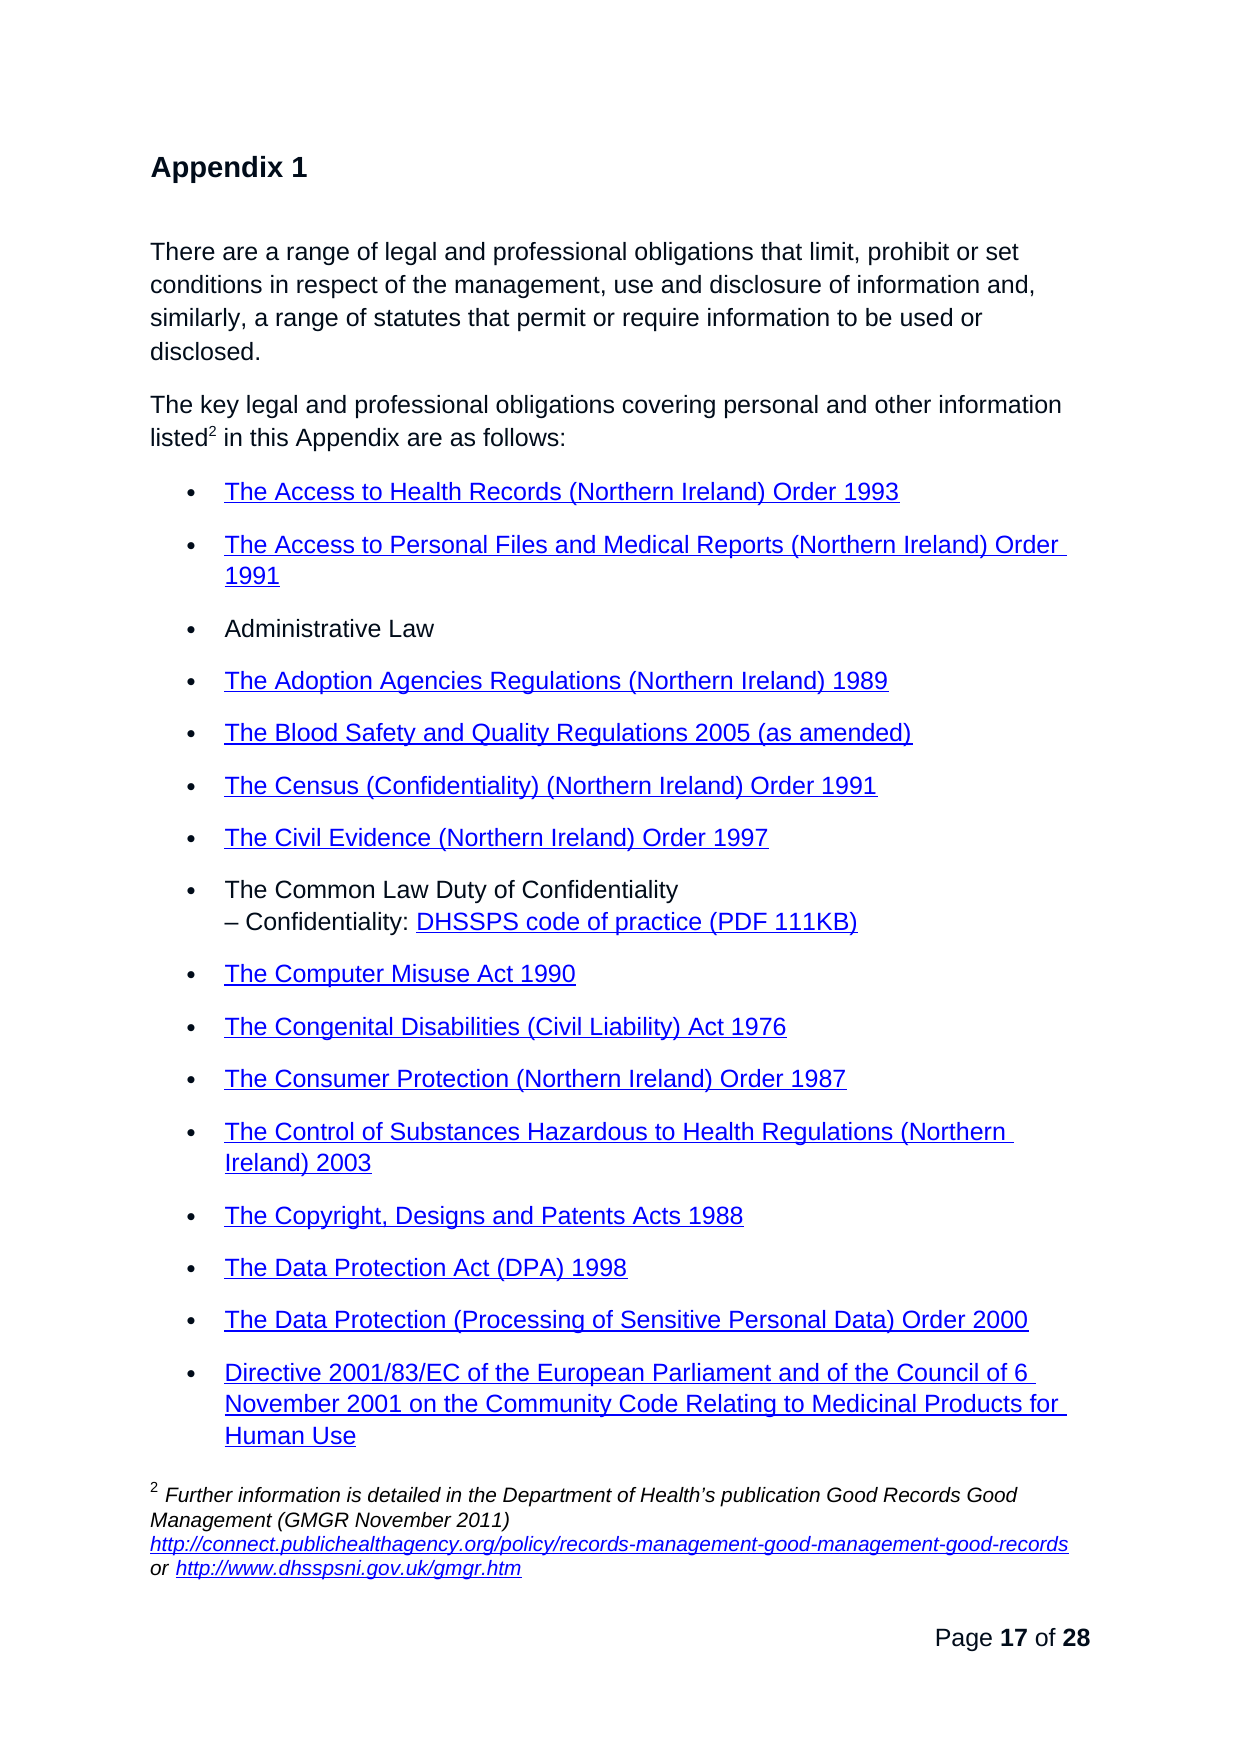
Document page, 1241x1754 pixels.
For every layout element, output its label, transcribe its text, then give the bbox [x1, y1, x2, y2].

list The Data Protection (Processing of Sensitive Personal Data) Order 2000 [187, 1305, 1090, 1334]
list The Civil Evidence (Northern Ireland) Order 1997 [187, 823, 1090, 852]
list Administrative Law [187, 613, 1090, 642]
list The Computer Misuse Act 1990 [187, 959, 1090, 988]
list The Access to Personal Files and Medical Reports (Northern Ireland) Order 1991 [187, 529, 1090, 590]
list Directive 2001/83/EC of the European Parliament and of the Council of 6 November 2001 on the Community Code Relating to Medicinal Products for Human Use [187, 1358, 1090, 1450]
list The Common Law Duty of Confidentiality – Confidentiality: DHSSPS code of practice (PDF 111KB) [187, 876, 1090, 936]
text There are a range of legal and professional obligations that limit, prohibit or set conditions in respect of the management, use and disclosure of information and, similarly, a range of statutes that permit or require information to be used or disclosed. [150, 237, 1090, 365]
list The Census (Confidentiality) (Northern Ireland) Order 1991 [187, 771, 1090, 799]
list The Adoption Agencies Regulations (Northern Ireland) 1989 [187, 666, 1090, 695]
list The Blood Safety and Quality Regulations 2005 (as amended) [187, 718, 1090, 747]
list The Consumer Protection (Northern Ireland) Order 1987 [187, 1064, 1090, 1093]
list The Access to Health Records (Northern Ireland) Order 1993 [187, 477, 1090, 506]
text Appendix 1 [150, 150, 1086, 183]
list The Congenital Disabilities (Civil Liability) Act 1976 [187, 1012, 1090, 1041]
list The Copyright, Designs and Patents Acts 1988 [187, 1201, 1090, 1229]
list The Control of Substances Hazardous to Health Regulations (Northern Ireland) 2003 [187, 1117, 1090, 1177]
text The key legal and professional obligations covering personal and other information listed in this Appendix are as follows: [150, 390, 1090, 452]
list The Data Protection Act (DPA) 1998 [187, 1253, 1090, 1282]
